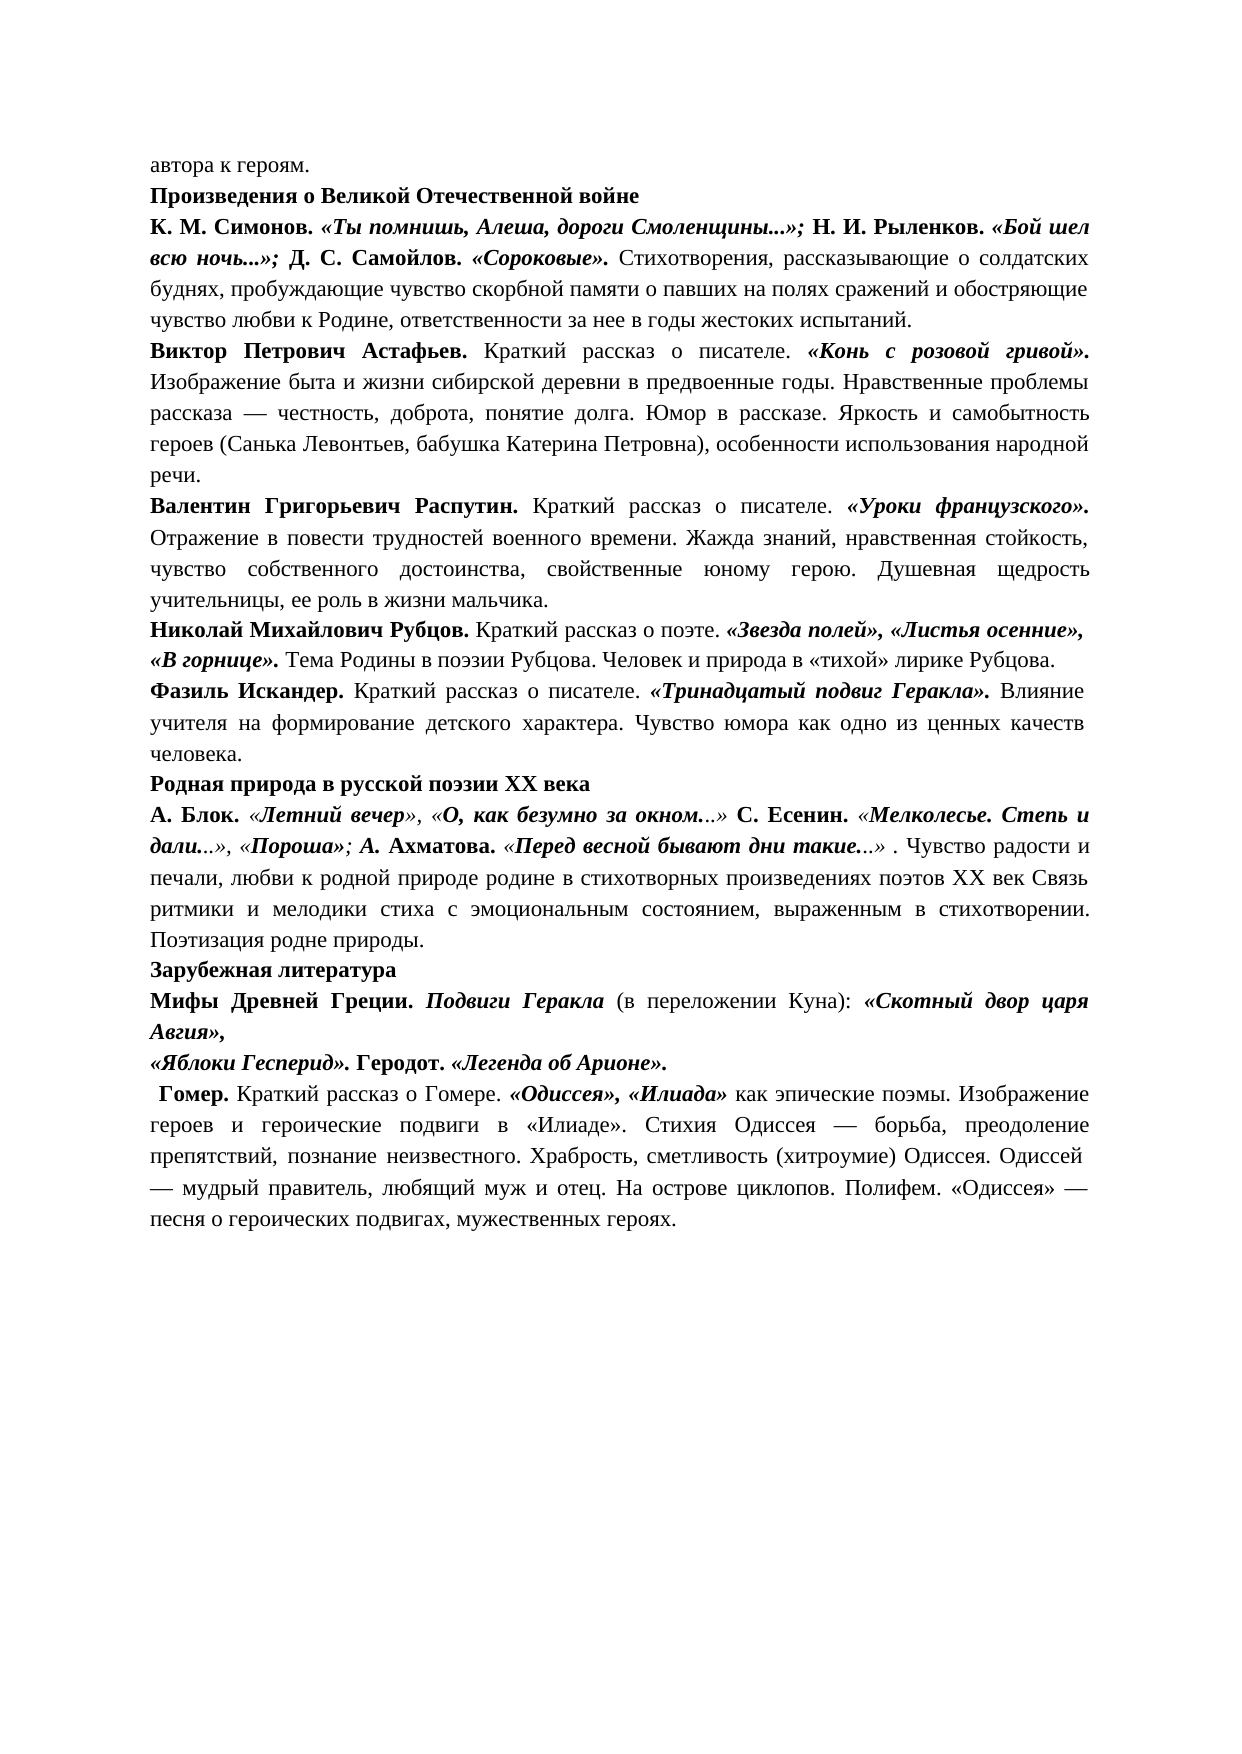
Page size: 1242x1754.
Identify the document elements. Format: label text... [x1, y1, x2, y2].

subtitle Зарубежная литература [150, 957, 1158, 982]
text — мудрый правитель, любящий муж и отец. На острове циклопов. Полифем. «Одиссея» — песня о героических подвигах, мужественных героях. [150, 1174, 1089, 1231]
text К. М. Симонов. «Ты помнишь, Алеша, дороги Смоленщины...»; Н. И. Рыленков. «Бой шел всю ночь...»; Д. С. Самойлов. «Сороковые». Стихотворения, рассказывающие о солдатских буднях, пробуждающие чувство скорбной памяти о павших на полях сражений и обостряющие чувство любви к Родине, ответственности за нее в годы жестоких испытаний. [150, 213, 1090, 333]
subtitle «Яблоки Гесперид». Геродот. «Легенда об Арионе». [150, 1049, 1158, 1076]
text Мифы Древней Греции. Подвиги Геракла (в переложении Куна): «Скотный двор царя Авгия», [150, 987, 1089, 1045]
text «В горнице». Тема Родины в поэзии Рубцова. Человек и природа в «тихой» лирике Рубцова. Фазиль Искандер. Краткий рассказ о писателе. «Тринадцатый подвиг Геракла». Влияние учителя на формирование детского характера. Чувство юмора как одно из ценных качеств человека. [150, 646, 1105, 766]
text Гомер. Краткий рассказ о Гомере. «Одиссея», «Илиада» как эпические поэмы. Изображение героев и героические подвиги в «Илиаде». Стихия Одиссея — борьба, преодоление препятствий, познание неизвестного. Храбрость, сметливость (хитроумие) Одиссея. Одиссей [150, 1081, 1090, 1169]
subtitle Произведения о Великой Отечественной войне [150, 182, 1158, 208]
text Виктор Петрович Астафьев. Краткий рассказ о писателе. «Конь с розовой гривой». Изображение быта и жизни сибирской деревни в предвоенные годы. Нравственные проблемы рассказа — честность, доброта, понятие долга. Юмор в рассказе. Яркость и самобытность героев (Санька Левонтьев, бабушка Катерина Петровна), особенности использования народной речи. [150, 337, 1090, 488]
text А. Блок. «Летний вечер», «О, как безумно за окном...» С. Есенин. «Мелколесье. Степь и дали...», «Пороша»; А. Ахматова. «Перед весной бывают дни такие...» . Чувство радости и печали, любви к родной природе родине в стихотворных произведениях поэтов XX век Связь ритмики и мелодики стиха с эмоциональным состоянием, выраженным в стихотворении. Поэтизация родне природы. [150, 801, 1090, 952]
text Николай Михайлович Рубцов. Краткий рассказ о поэте. «Звезда полей», «Листья осенние», [150, 617, 1158, 643]
text Валентин Григорьевич Распутин. Краткий рассказ о писателе. «Уроки французского». Отражение в повести трудностей военного времени. Жажда знаний, нравственная стойкость, чувство собственного достоинства, свойственные юному герою. Душевная щедрость учительницы, ее роль в жизни мальчика. [150, 492, 1090, 612]
text автора к героям. [150, 151, 1158, 177]
subtitle Родная природа в русской поэзии XX века [150, 771, 1158, 797]
